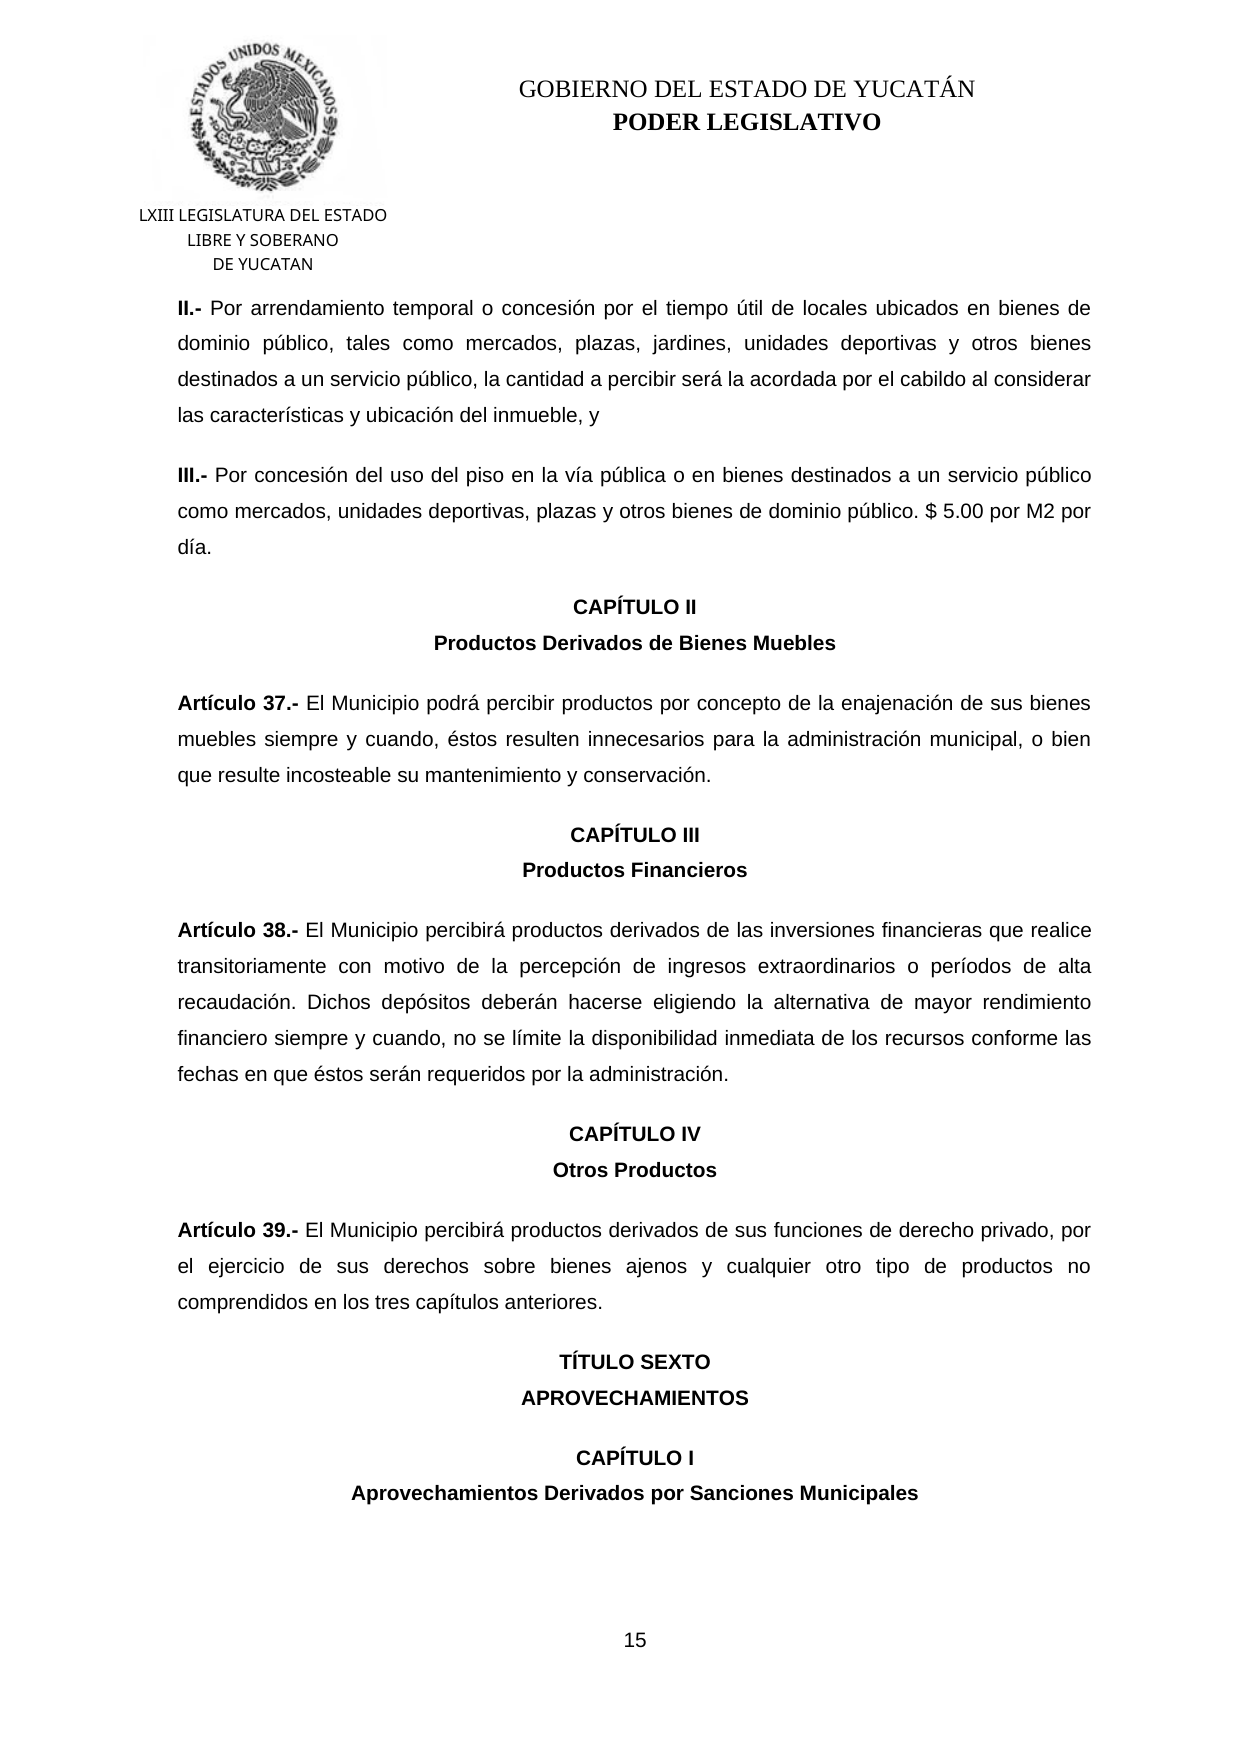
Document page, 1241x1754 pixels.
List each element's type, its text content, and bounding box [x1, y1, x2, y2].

text CAPÍTULO III [177, 822, 1092, 846]
picture [143, 35, 388, 206]
text CAPÍTULO II [177, 595, 1092, 619]
text II.- Por arrendamiento temporal o concesión por el tiempo útil de locales ubicados en bienes de dominio público, tales como mercados, plazas, jardines, unidades deportivas y otros bienes destinados a un servicio público, la cantidad a percibir será la acordada por el cabildo al considerar las características y ubicación del inmueble, y [177, 295, 1092, 427]
text Aprovechamientos Derivados por Sanciones Municipales [177, 1481, 1092, 1505]
text Artículo 39.- El Municipio percibirá productos derivados de sus funciones de derecho privado, por el ejercicio de sus derechos sobre bienes ajenos y cualquier otro tipo de productos no comprendidos en los tres capítulos anteriores. [177, 1218, 1092, 1313]
text Otros Productos [177, 1158, 1092, 1182]
text III.- Por concesión del uso del piso en la vía pública o en bienes destinados a un servicio público como mercados, unidades deportivas, plazas y otros bienes de dominio público. $ 5.00 por M2 por día. [177, 463, 1092, 559]
text Artículo 37.- El Municipio podrá percibir productos por concepto de la enajenación de sus bienes muebles siempre y cuando, éstos resulten innecesarios para la administración municipal, o bien que resulte incosteable su mantenimiento y conservación. [177, 691, 1092, 786]
text Productos Financieros [177, 858, 1092, 882]
text Artículo 38.- El Municipio percibirá productos derivados de las inversiones financieras que realice transitoriamente con motivo de la percepción de ingresos extraordinarios o períodos de alta recaudación. Dichos depósitos deberán hacerse eligiendo la alternativa de mayor rendimiento financiero siempre y cuando, no se límite la disponibilidad inmediata de los recursos conforme las fechas en que éstos serán requeridos por la administración. [177, 918, 1092, 1086]
text APROVECHAMIENTOS [177, 1385, 1092, 1409]
text Productos Derivados de Bienes Muebles [177, 631, 1092, 655]
text CAPÍTULO I [177, 1445, 1092, 1469]
text CAPÍTULO IV [177, 1122, 1092, 1146]
text TÍTULO SEXTO [177, 1349, 1092, 1373]
